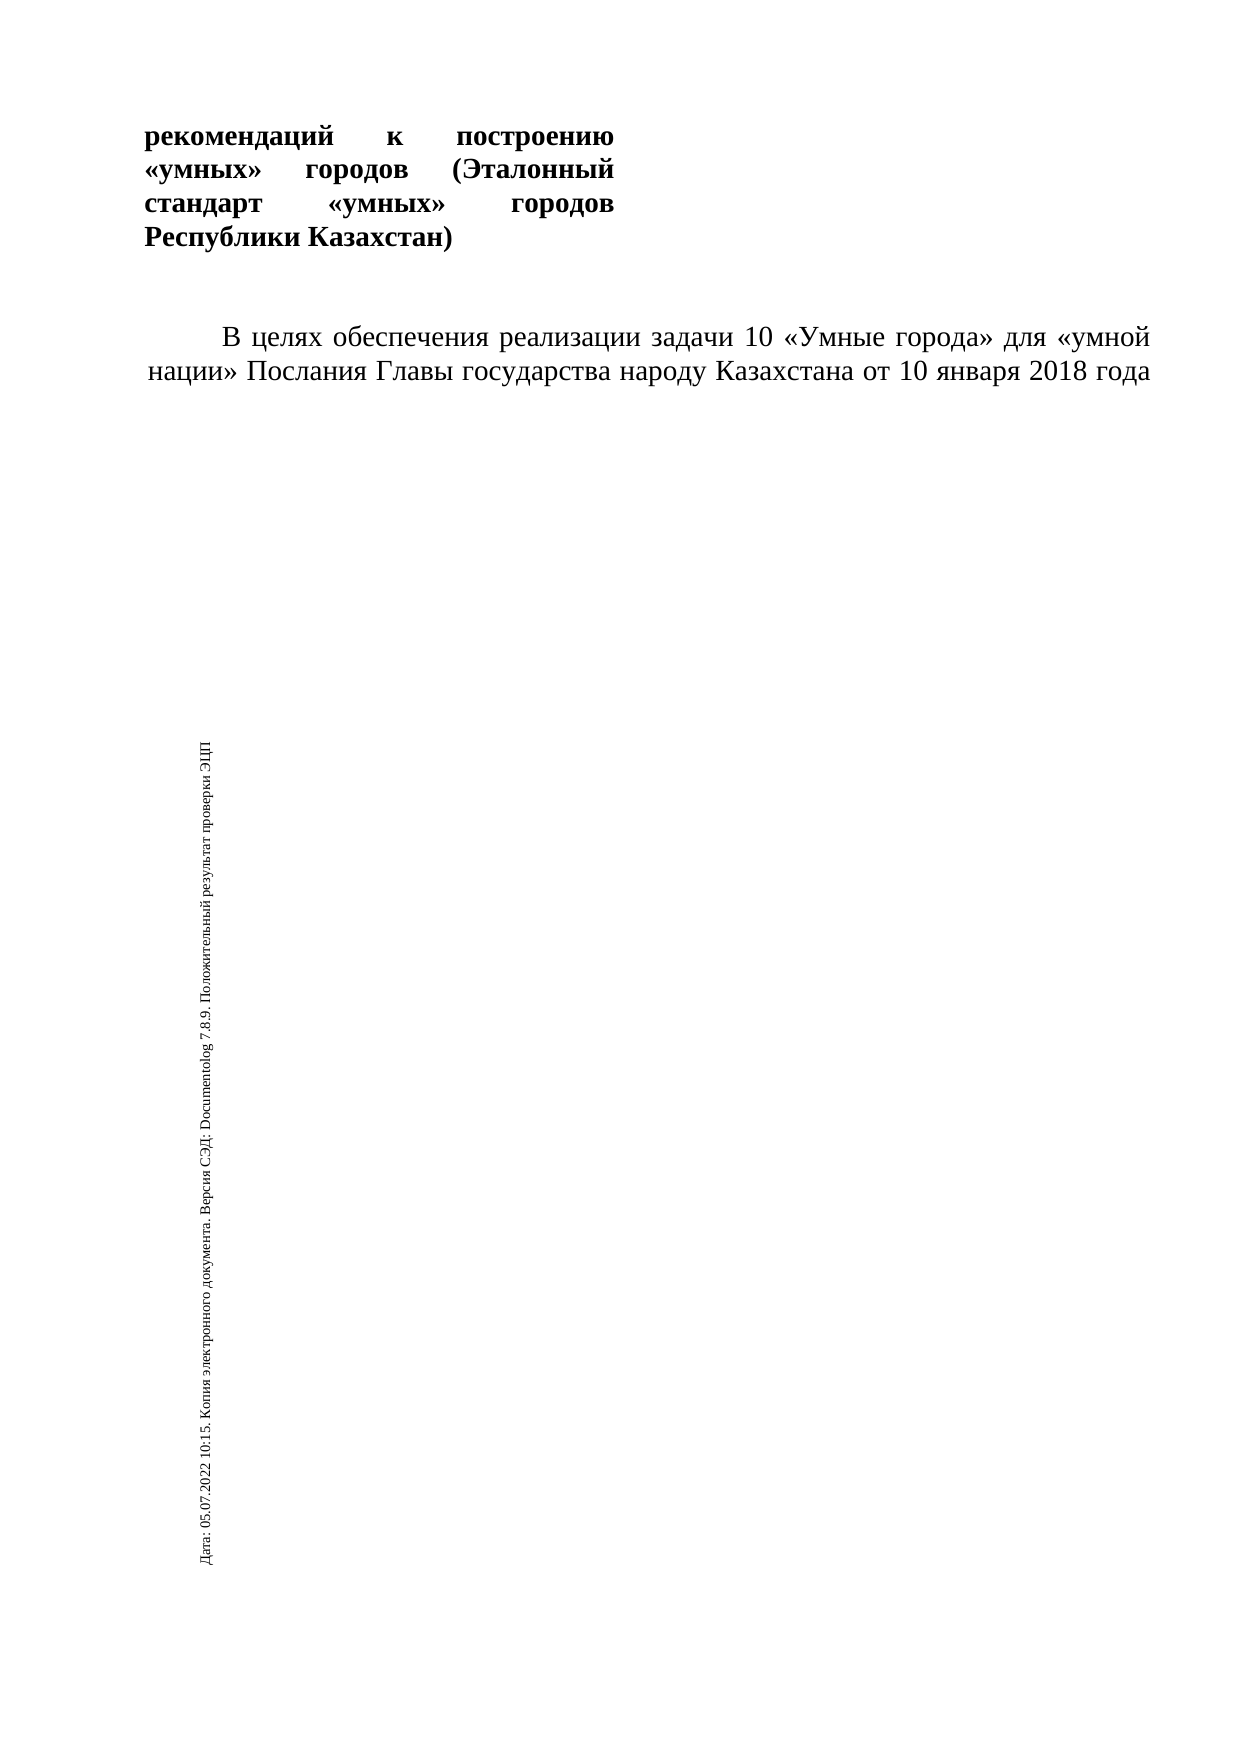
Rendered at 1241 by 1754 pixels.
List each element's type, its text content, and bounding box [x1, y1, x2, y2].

table_header Об утверждении Методических рекомендаций к построению «умных» городов (Эталонный стандарт «умных» городов Республики Казахстан) [130, 118, 643, 286]
text В целях обеспечения реализации задачи 10 «Умные города» для «умной нации» Послания Главы государства народу Казахстана от 10 января 2018 года «Новые возможности развития в условиях четвертой промышленной революции», ПРИКАЗЫВАЮ: [148, 319, 1152, 386]
